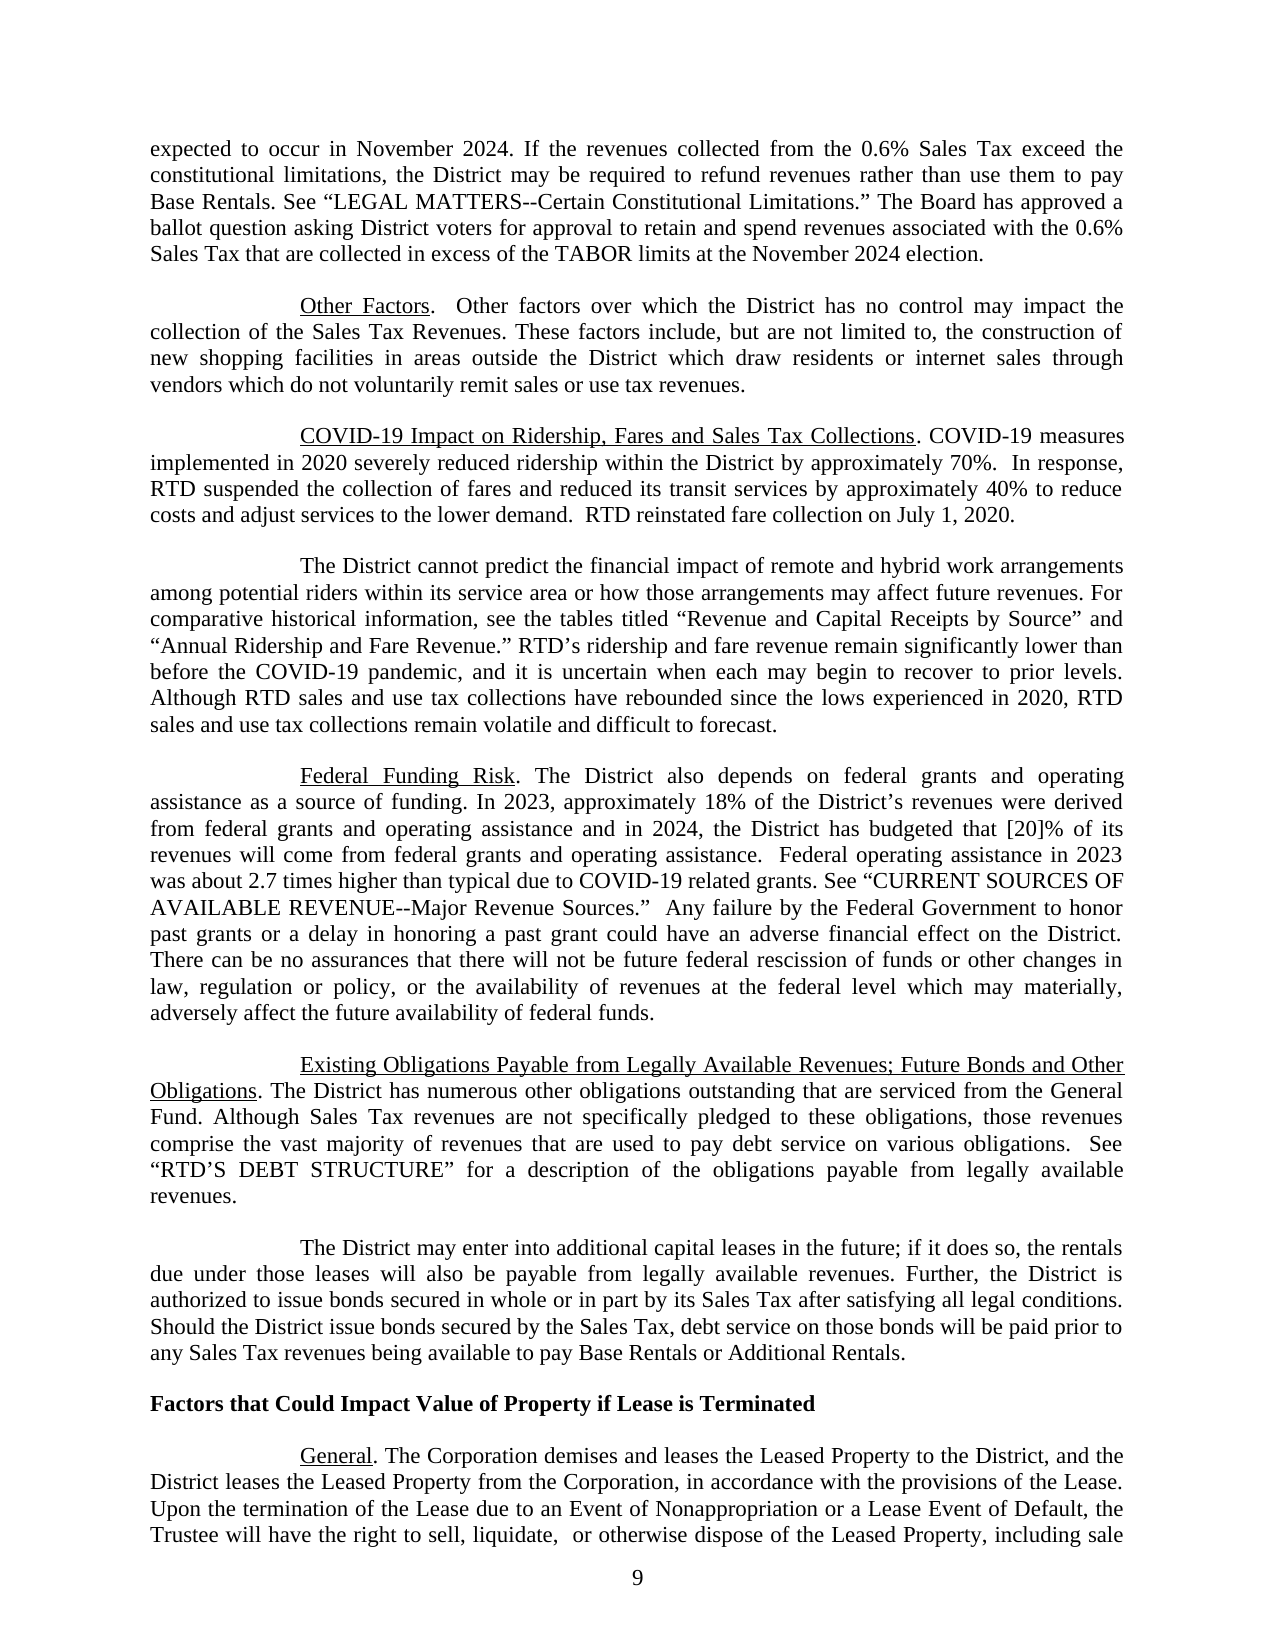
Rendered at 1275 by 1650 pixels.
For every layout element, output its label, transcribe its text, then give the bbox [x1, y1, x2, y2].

text Federal Funding Risk. The District also depends on federal grants and operating assistance as a source of funding. In 2023, approximately 18% of the District’s revenues were derived from federal grants and operating assistance and in 2024, the District has budgeted that [20]% of its revenues will come from federal grants and operating assistance. Federal operating assistance in 2023 was about 2.7 times higher than typical due to COVID-19 related grants. See “CURRENT SOURCES OF AVAILABLE REVENUE--Major Revenue Sources.” Any failure by the Federal Government to honor past grants or a delay in honoring a past grant could have an adverse financial effect on the District. There can be no assurances that there will not be future federal rescission of funds or other changes in law, regulation or policy, or the availability of revenues at the federal level which may materially, adversely affect the future availability of federal funds. [150, 762, 1125, 1026]
text The District cannot predict the financial impact of remote and hybrid work arrangements among potential riders within its service area or how those arrangements may affect future revenues. For comparative historical information, see the tables titled “Revenue and Capital Receipts by Source” and “Annual Ridership and Fare Revenue.” RTD’s ridership and fare revenue remain significantly lower than before the COVID-19 pandemic, and it is uncertain when each may begin to recover to prior levels. Although RTD sales and use tax collections have rebounded since the lows experienced in 2020, RTD sales and use tax collections remain volatile and difficult to forecast. [150, 553, 1125, 737]
text The District may enter into additional capital leases in the future; if it does so, the rentals due under those leases will also be payable from legally available revenues. Further, the District is authorized to issue bonds secured in whole or in part by its Sales Tax after satisfying all legal conditions. Should the District issue bonds secured by the Sales Tax, debt service on those bonds will be paid prior to any Sales Tax revenues being available to pay Base Rentals or Additional Rentals. [150, 1234, 1125, 1366]
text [150, 135, 1125, 267]
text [150, 1442, 1125, 1547]
text Other Factors. Other factors over which the District has no control may impact the collection of the Sales Tax Revenues. These factors include, but are not limited to, the construction of new shopping facilities in areas outside the District which draw residents or internet sales through vendors which do not voluntarily remit sales or use tax revenues. [150, 292, 1125, 397]
text Existing Obligations Payable from Legally Available Revenues; Future Bonds and Other Obligations. The District has numerous other obligations outstanding that are serviced from the General Fund. Although Sales Tax revenues are not specifically pledged to these obligations, those revenues comprise the vast majority of revenues that are used to pay debt service on various obligations. See “RTD’S DEBT STRUCTURE” for a description of the obligations payable from legally available revenues. [150, 1051, 1125, 1209]
subtitle Factors that Could Impact Value of Property if Lease is Terminated [150, 1391, 1125, 1417]
text COVID-19 Impact on Ridership, Fares and Sales Tax Collections. COVID-19 measures implemented in 2020 severely reduced ridership within the District by approximately 70%. In response, RTD suspended the collection of fares and reduced its transit services by approximately 40% to reduce costs and adjust services to the lower demand. RTD reinstated fare collection on July 1, 2020. [150, 422, 1125, 528]
